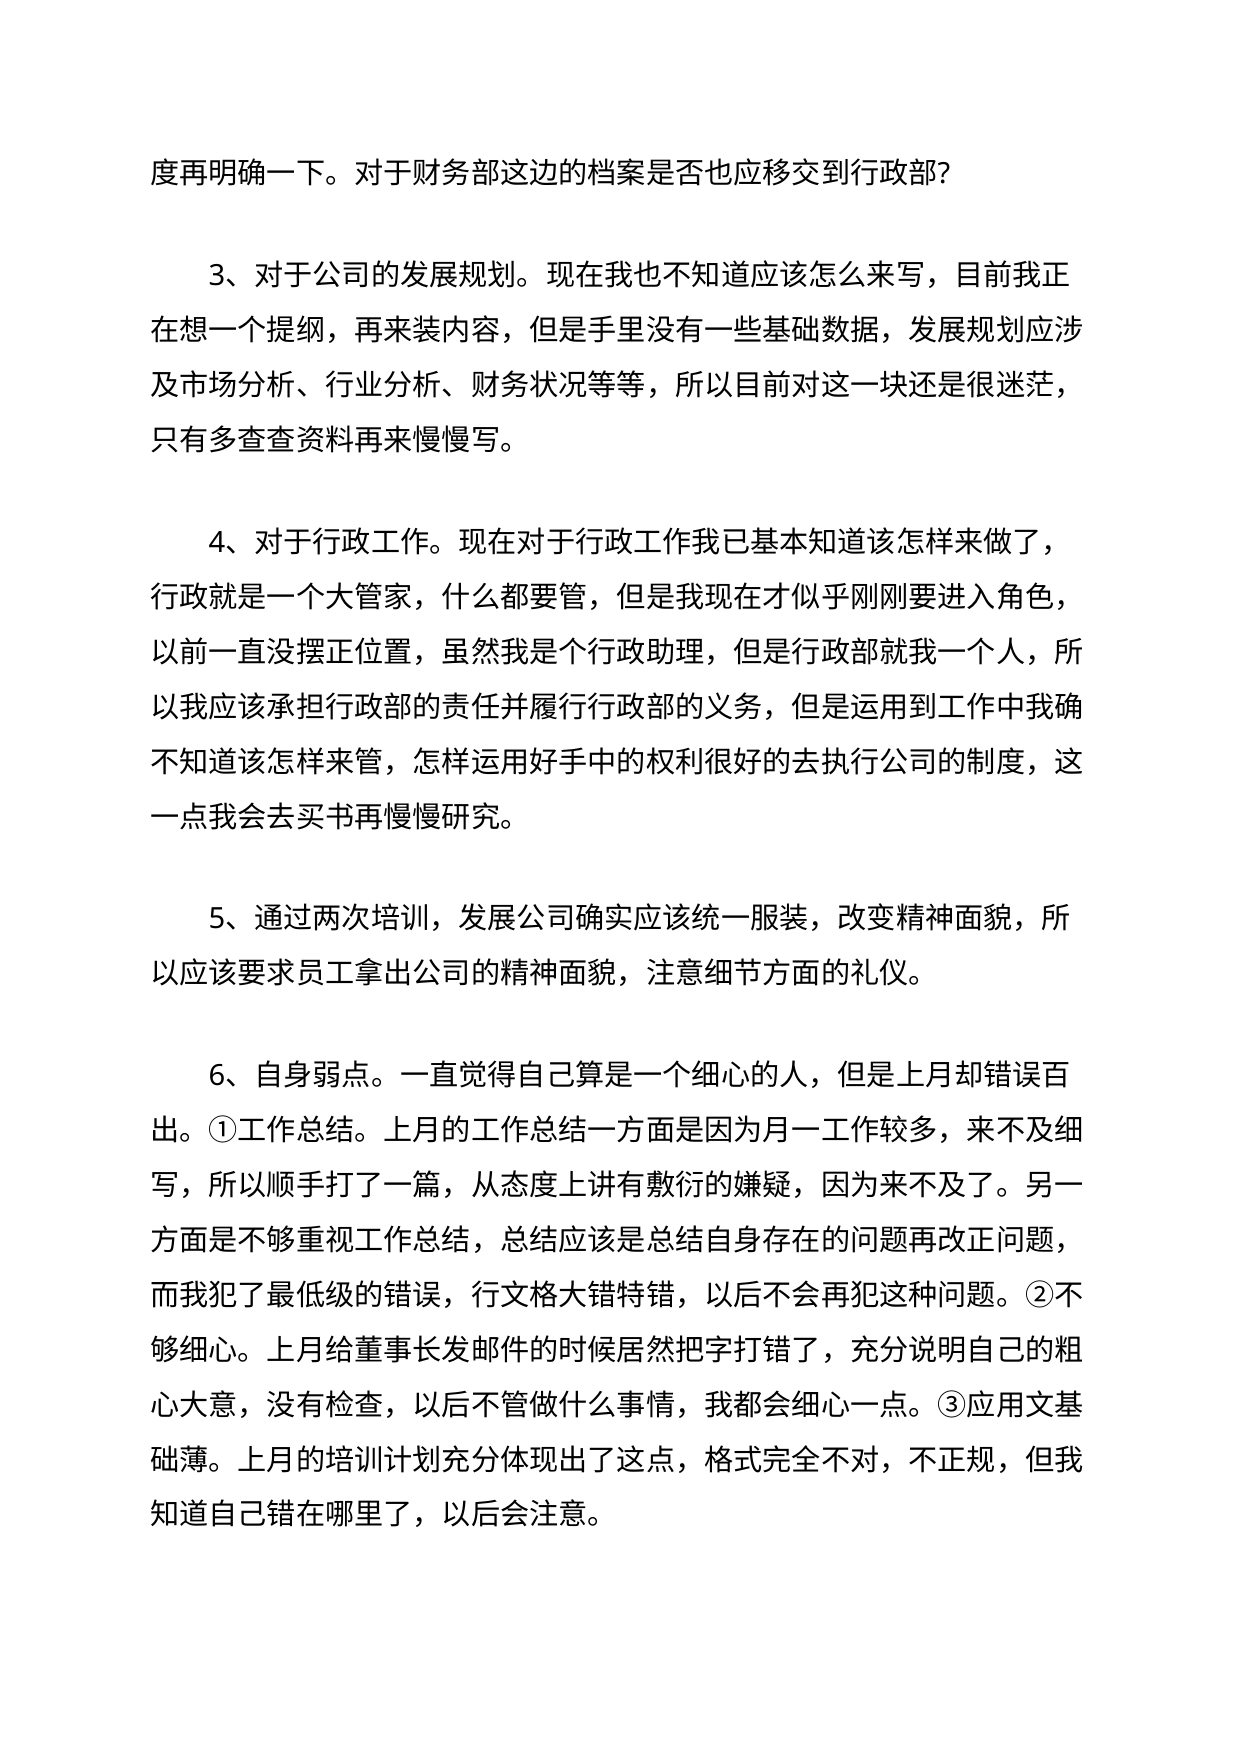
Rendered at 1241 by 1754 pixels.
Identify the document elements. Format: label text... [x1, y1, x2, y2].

text 6、自身弱点。一直觉得自己算是一个细心的人，但是上月却错误百出。①工作总结。上月的工作总结一方面是因为月一工作较多，来不及细写，所以顺手打了一篇，从态度上讲有敷衍的嫌疑，因为来不及了。另一方面是不够重视工作总结，总结应该是总结自身存在的问题再改正问题，而我犯了最低级的错误，行文格大错特错，以后不会再犯这种问题。②不够细心。上月给董事长发邮件的时候居然把字打错了，充分说明自己的粗心大意，没有检查，以后不管做什么事情，我都会细心一点。③应用文基础薄。上月的培训计划充分体现出了这点，格式完全不对，不正规，但我知道自己错在哪里了，以后会注意。 [150, 1052, 1090, 1533]
text 3、对于公司的发展规划。现在我也不知道应该怎么来写，目前我正在想一个提纲，再来装内容，但是手里没有一些基础数据，发展规划应涉及市场分析、行业分析、财务状况等等，所以目前对这一块还是很迷茫，只有多查查资料再来慢慢写。 [150, 252, 1090, 459]
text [150, 150, 1090, 192]
text 4、对于行政工作。现在对于行政工作我已基本知道该怎样来做了，行政就是一个大管家，什么都要管，但是我现在才似乎刚刚要进入角色，以前一直没摆正位置，虽然我是个行政助理，但是行政部就我一个人，所以我应该承担行政部的责任并履行行政部的义务，但是运用到工作中我确不知道该怎样来管，怎样运用好手中的权利很好的去执行公司的制度，这一点我会去买书再慢慢研究。 [150, 518, 1090, 835]
text 5、通过两次培训，发展公司确实应该统一服装，改变精神面貌，所以应该要求员工拿出公司的精神面貌，注意细节方面的礼仪。 [150, 895, 1090, 992]
